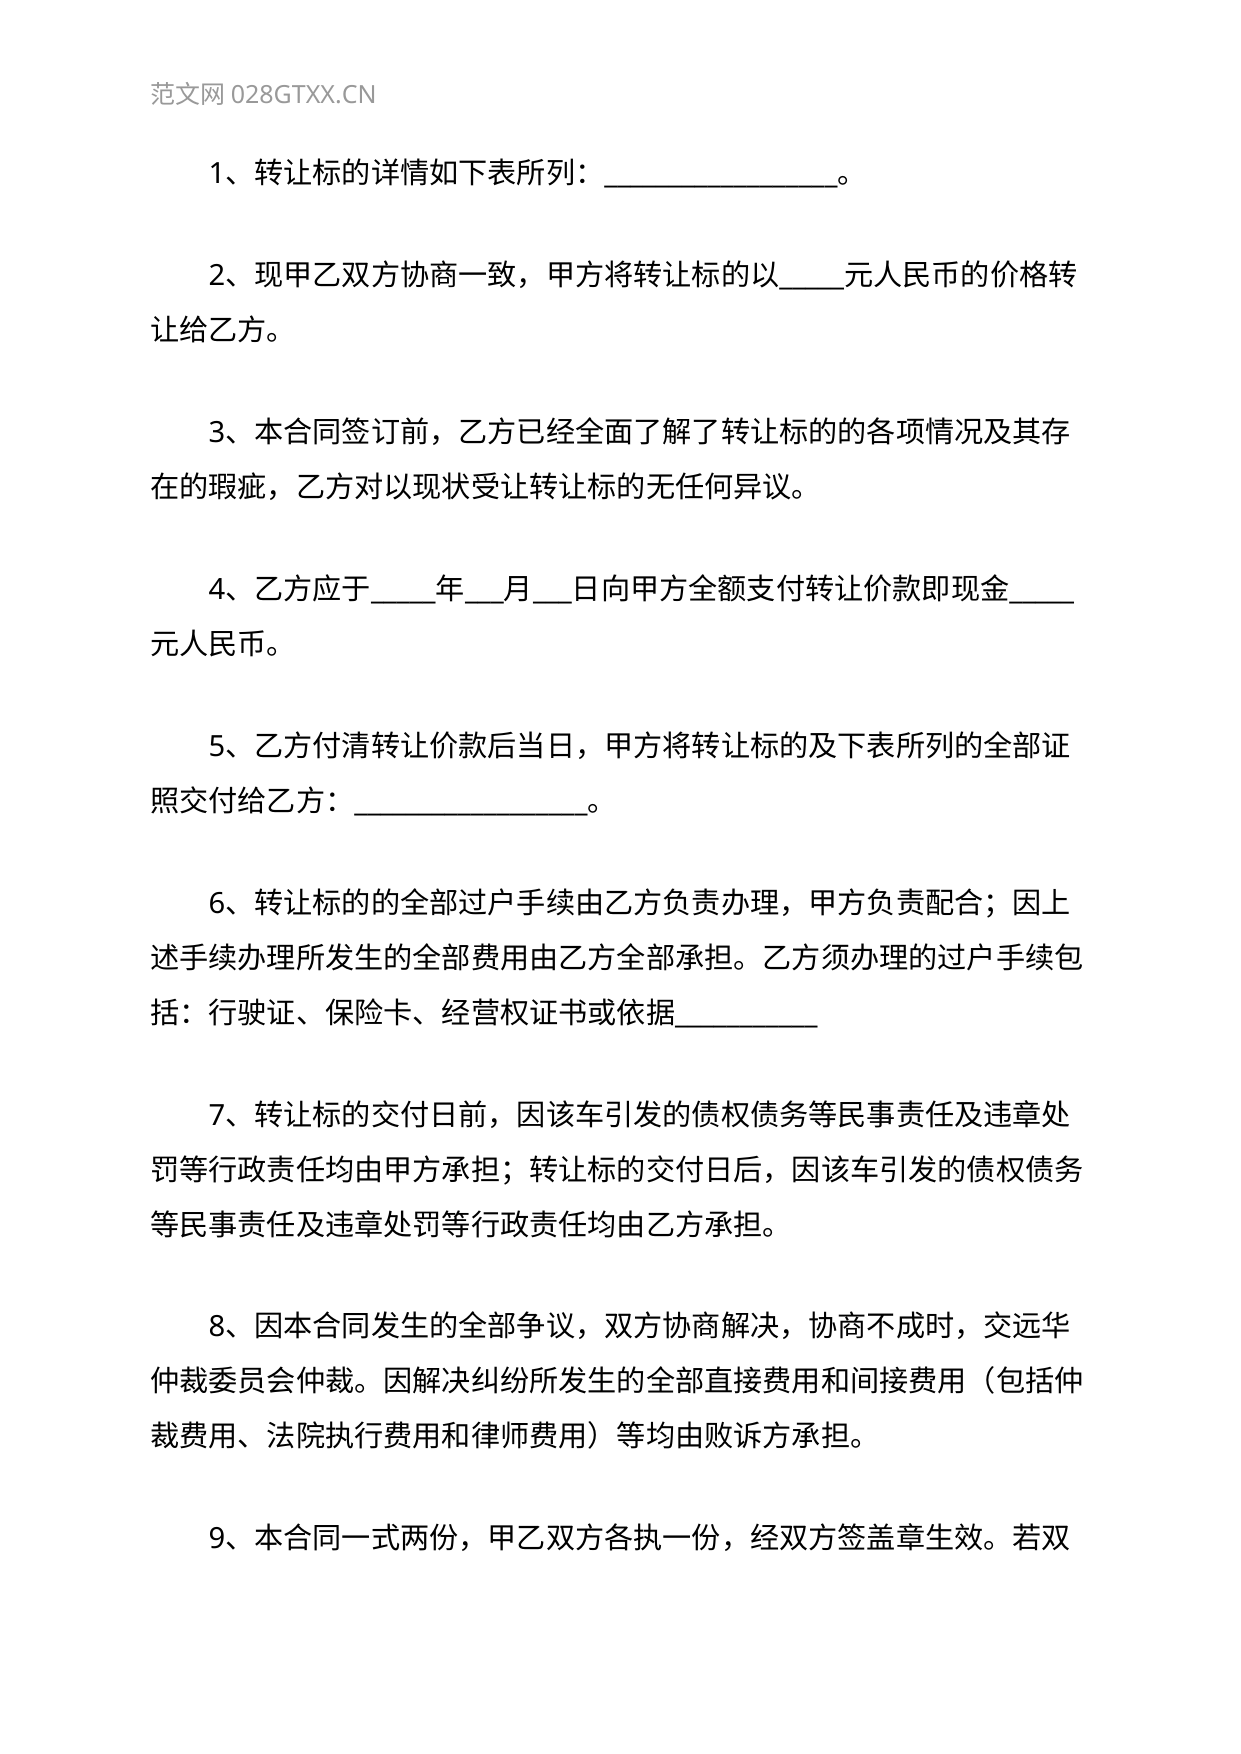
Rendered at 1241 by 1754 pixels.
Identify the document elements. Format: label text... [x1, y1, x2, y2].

text 3、本合同签订前，乙方已经全面了解了转让标的的各项情况及其存在的瑕疵，乙方对以现状受让转让标的无任何异议。 [150, 409, 1090, 506]
text 6、转让标的的全部过户手续由乙方负责办理，甲方负责配合；因上述手续办理所发生的全部费用由乙方全部承担。乙方须办理的过户手续包括：行驶证、保险卡、经营权证书或依据___________ [150, 879, 1090, 1032]
text 7、转让标的交付日前，因该车引发的债权债务等民事责任及违章处罚等行政责任均由甲方承担；转让标的交付日后，因该车引发的债权债务等民事责任及违章处罚等行政责任均由乙方承担。 [150, 1091, 1090, 1243]
text 1、转让标的详情如下表所列：__________________。 [150, 150, 1090, 192]
text 5、乙方付清转让价款后当日，甲方将转让标的及下表所列的全部证照交付给乙方：__________________。 [150, 722, 1090, 820]
text 4、乙方应于_____年___月___日向甲方全额支付转让价款即现金_____元人民币。 [150, 566, 1090, 663]
text 8、因本合同发生的全部争议，双方协商解决，协商不成时，交远华仲裁委员会仲裁。因解决纠纷所发生的全部直接费用和间接费用（包括仲裁费用、法院执行费用和律师费用）等均由败诉方承担。 [150, 1303, 1090, 1455]
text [150, 1514, 1090, 1557]
text 2、现甲乙双方协商一致，甲方将转让标的以_____元人民币的价格转让给乙方。 [150, 252, 1090, 349]
